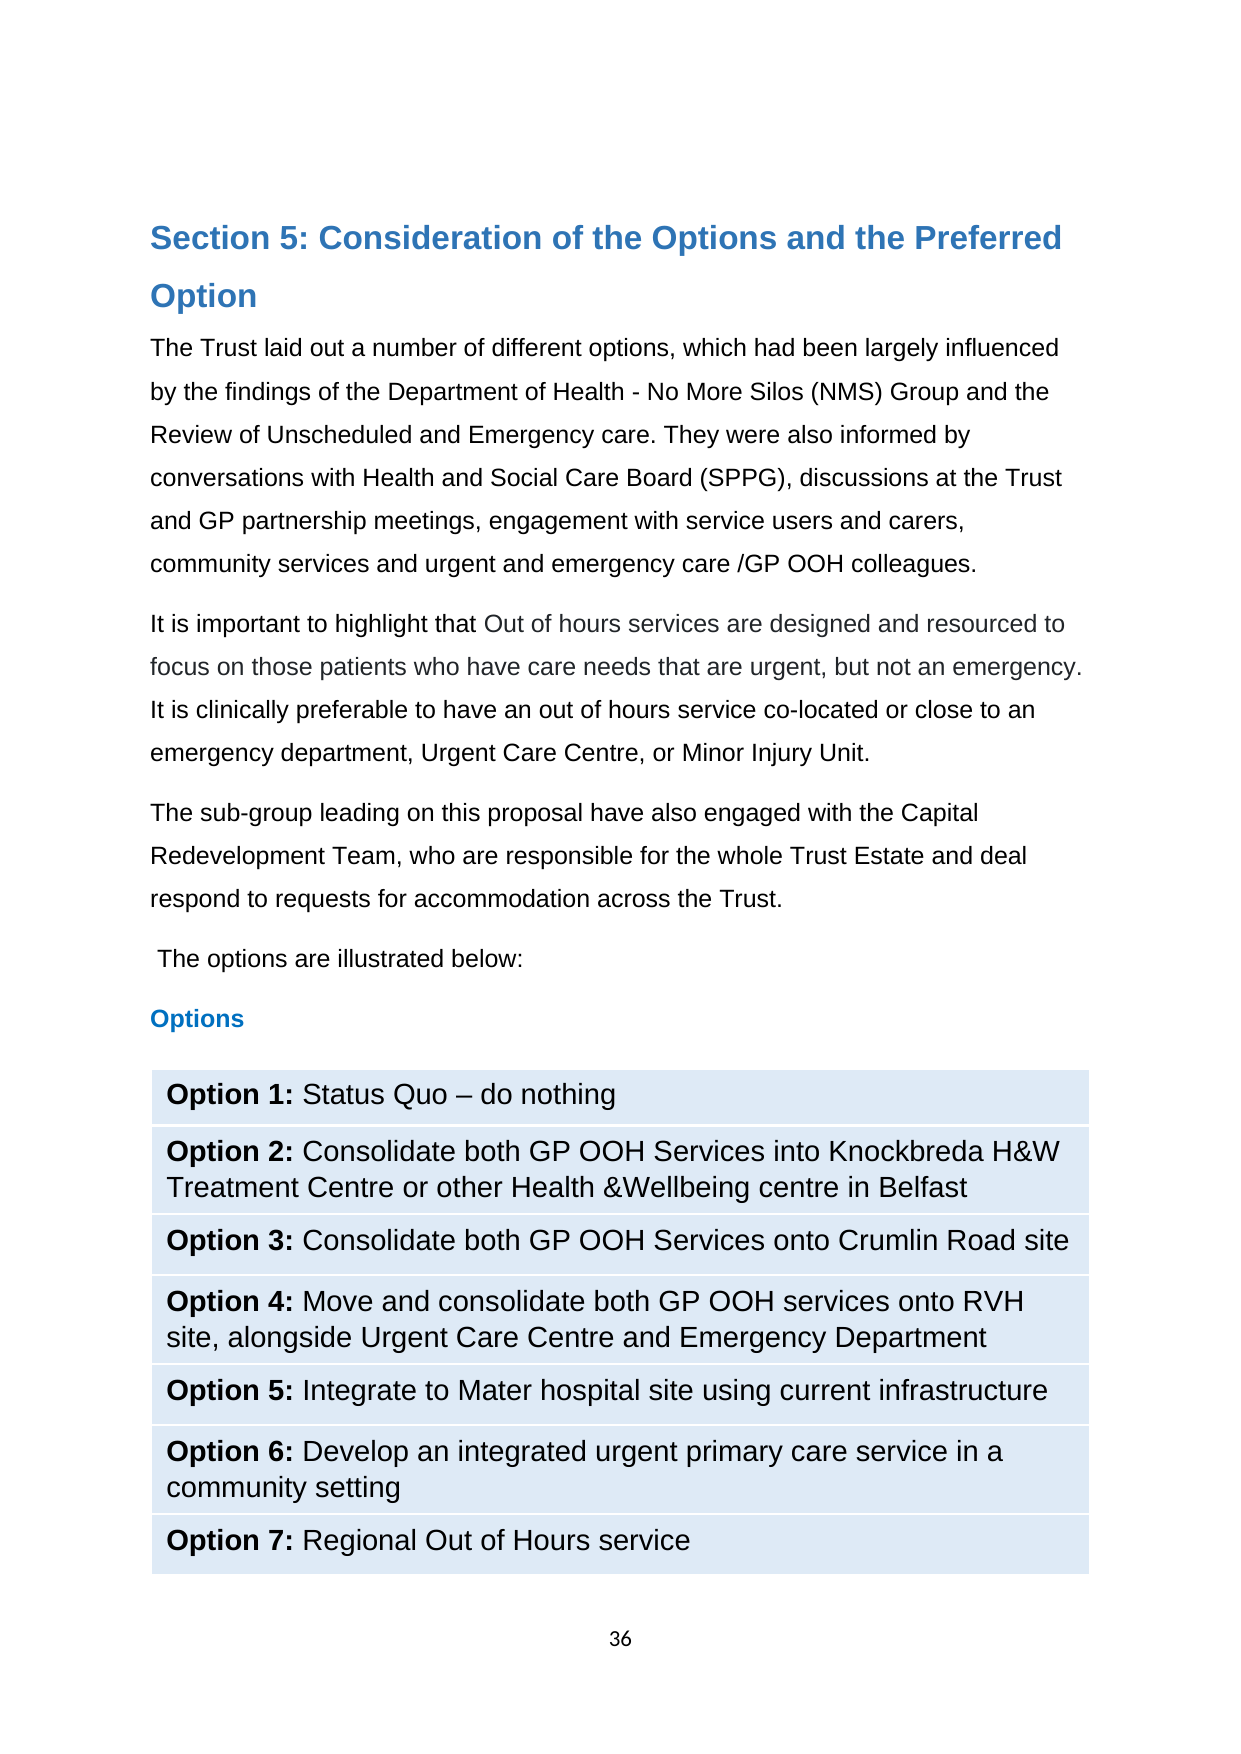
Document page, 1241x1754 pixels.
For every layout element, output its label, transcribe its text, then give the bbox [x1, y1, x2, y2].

text The options are illustrated below: [150, 944, 1090, 973]
text The Trust laid out a number of different options, which had been largely influenced by the findings of the Department of Health - No More Silos (NMS) Group and the Review of Unscheduled and Emergency care. They were also informed by conversations with Health and Social Care Board (SPPG), discussions at the Trust and GP partnership meetings, engagement with service users and carers, community services and urgent and emergency care /GP OOH colleagues. [150, 333, 1090, 578]
text It is important to highlight that Out of hours services are designed and resourced to focus on those patients who have care needs that are urgent, but not an emergency. It is clinically preferable to have an out of hours service co-located or close to an emergency department, Urgent Care Centre, or Minor Injury Unit. [150, 609, 1090, 767]
table_cell Option 5: Integrate to Mater hospital site using current infrastructure [152, 1365, 1089, 1424]
table_cell Option 6: Develop an integrated urgent primary care service in a community setting [152, 1426, 1089, 1513]
table_cell Option 3: Consolidate both GP OOH Services onto Crumlin Road site [152, 1215, 1089, 1274]
table_cell Option 2: Consolidate both GP OOH Services into Knockbreda H&W Treatment Centre or other Health &Wellbeing centre in Belfast [152, 1127, 1089, 1213]
table_header Option 1: Status Quo – do nothing [152, 1070, 1089, 1124]
table_cell Option 7: Regional Out of Hours service [152, 1515, 1089, 1574]
text Options [150, 1004, 1090, 1032]
text The sub-group leading on this proposal have also engaged with the Capital Redevelopment Team, who are responsible for the whole Trust Estate and deal respond to requests for accommodation across the Trust. [150, 798, 1090, 913]
table_cell Option 4: Move and consolidate both GP OOH services onto RVH site, alongside Urgent Care Centre and Emergency Department [152, 1276, 1089, 1363]
subtitle Section 5: Consideration of the Options and the Preferred Option [150, 218, 1090, 314]
